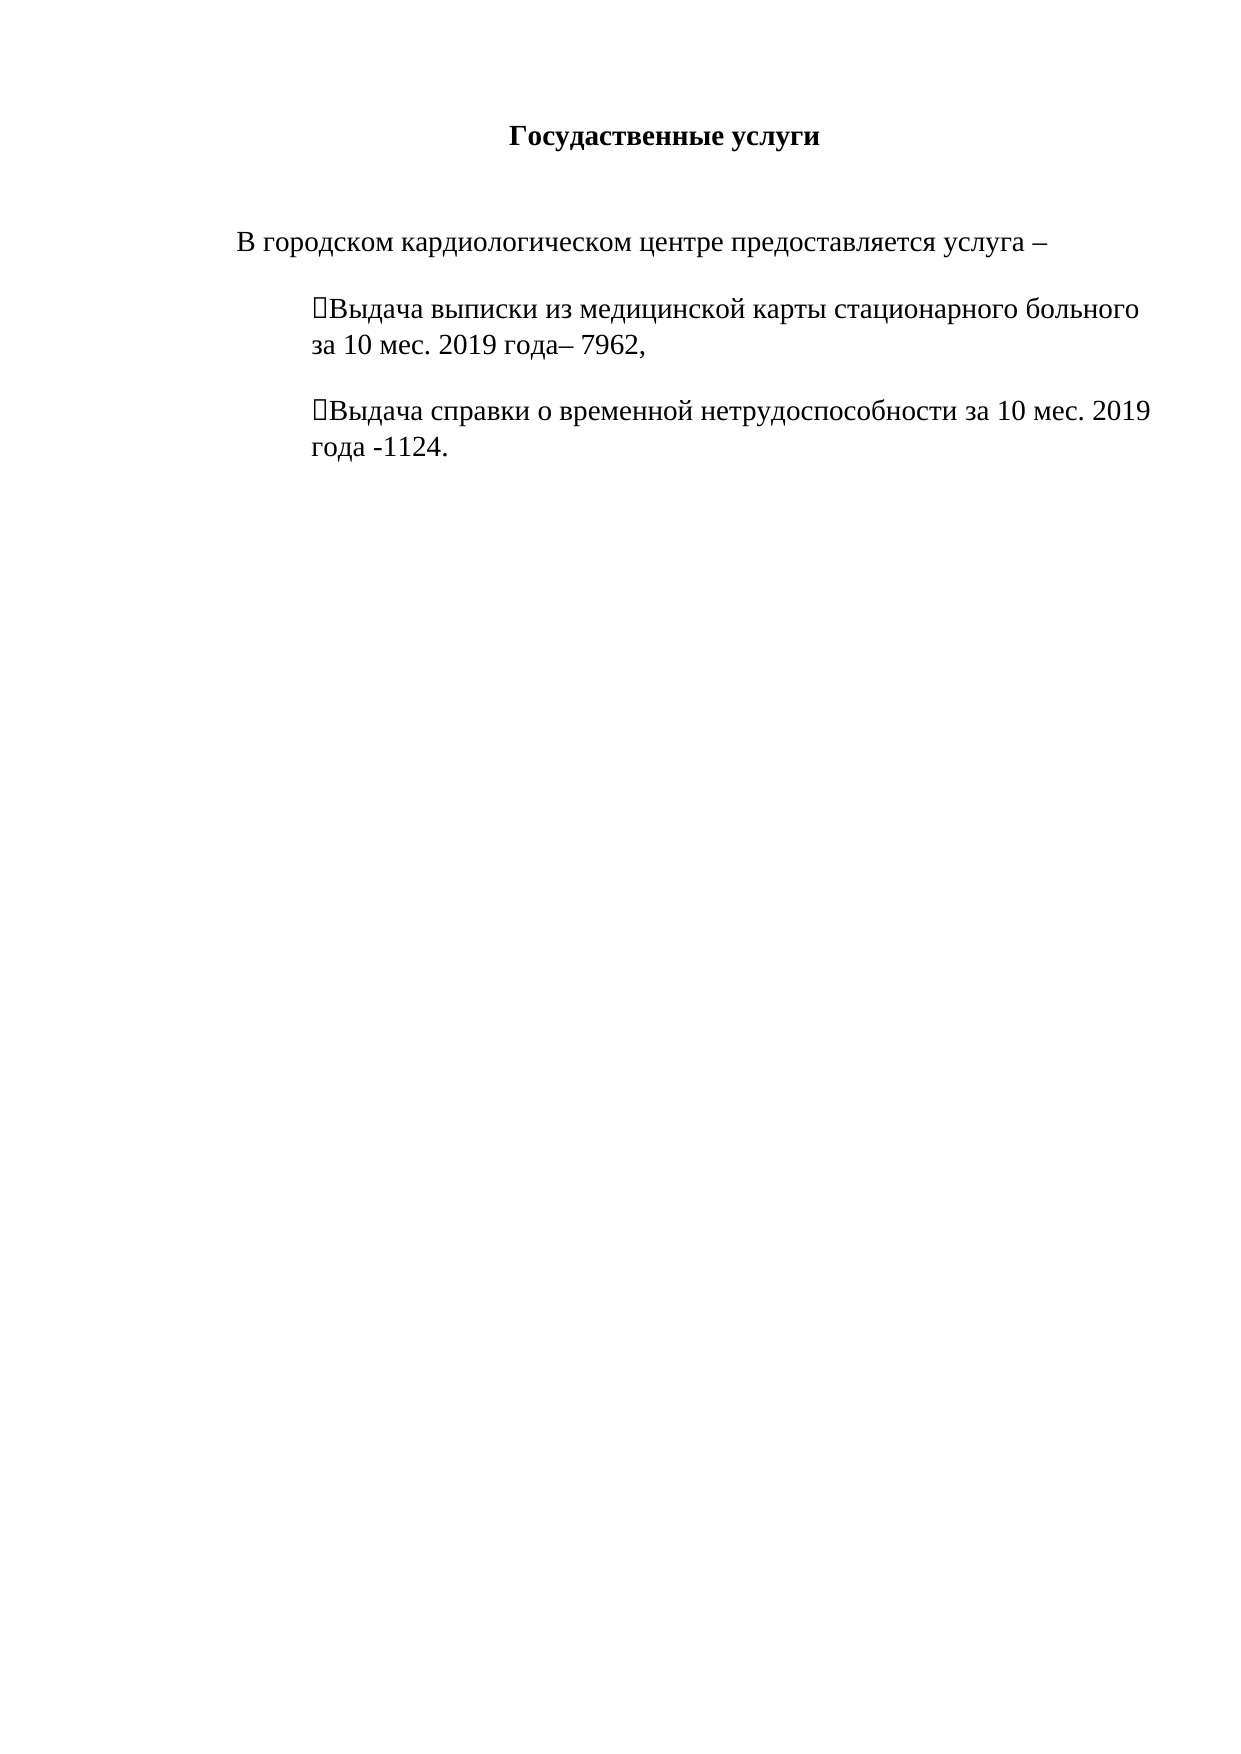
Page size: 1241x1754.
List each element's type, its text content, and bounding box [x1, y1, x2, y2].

list Выдача выписки из медицинской карты стационарного больного за 10 мес. 2019 года– 7962, [311, 287, 1152, 360]
list Выдача справки о временной нетрудоспособности за 10 мес. 2019 года -1124. [311, 389, 1152, 463]
text Госудаственные услуги [177, 118, 1152, 152]
text В городском кардиологическом центре предоставляется услуга – [177, 224, 1152, 258]
